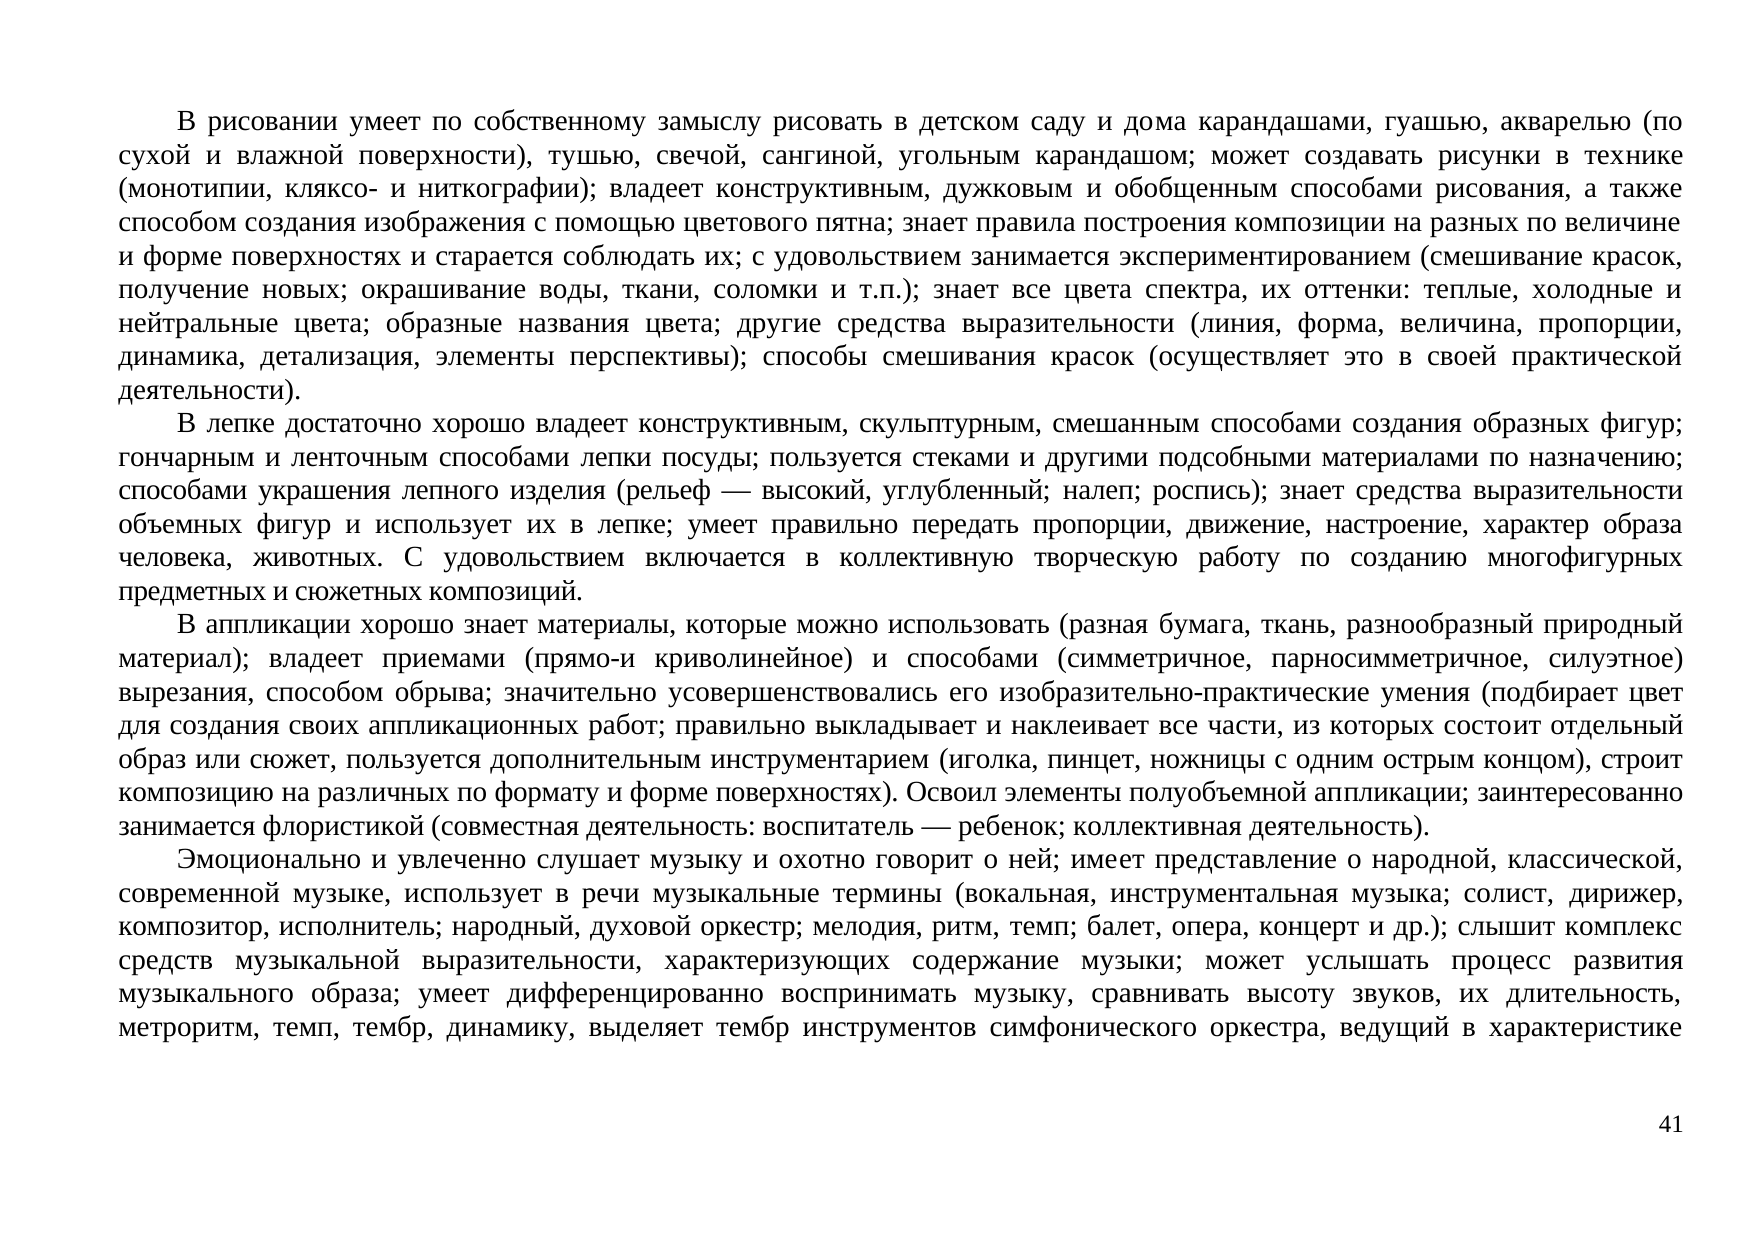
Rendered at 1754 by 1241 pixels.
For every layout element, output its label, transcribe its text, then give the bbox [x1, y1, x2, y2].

text В лепке достаточно хорошо владеет конструктивным, скульптурным, смешанным способами создания образных фигур; гончарным и ленточным способами лепки посуды; пользуется стеками и другими подсобными материалами по назначению; способами украшения лепного изделия (рельеф — высокий, углубленный; налеп; роспись); знает средства выразительности объемных фигур и использует их в лепке; умеет правильно передать пропорции, движение, настроение, характер образа человека, животных. С удовольствием включается в коллективную творческую работу по созданию многофигурных предметных и сюжетных композиций. [118, 405, 1683, 607]
text В аппликации хорошо знает материалы, которые можно использовать (разная бумага, ткань, разнообразный природный материал); владеет приемами (прямо-и криволинейное) и способами (симметричное, парносимметричное, силуэтное) вырезания, способом обрыва; значительно усовершенствовались его изобразительно-практические умения (подбирает цвет для создания своих аппликационных работ; правильно выкладывает и наклеивает все части, из которых состоит отдельный образ или сюжет, пользуется дополнительным инструментарием (иголка, пинцет, ножницы с одним острым концом), строит композицию на различных по формату и форме поверхностях). Освоил элементы полуобъемной аппликации; заинтересованно занимается флористикой (совместная деятельность: воспитатель — ребенок; коллективная деятельность). [118, 607, 1683, 841]
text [118, 841, 1683, 1043]
text В рисовании умеет по собственному замыслу рисовать в детском саду и дома карандашами, гуашью, акварелью (по сухой и влажной поверхности), тушью, свечой, сангиной, угольным карандашом; может создавать рисунки в технике (монотипии, кляксо- и ниткографии); владеет конструктивным, дужковым и обобщенным способами рисования, а также способом создания изображения с помощью цветового пятна; знает правила построения композиции на разных по величине и форме поверхностях и старается соблюдать их; с удовольствием занимается экспериментированием (смешивание красок, получение новых; окрашивание воды, ткани, соломки и т.п.); знает все цвета спектра, их оттенки: теплые, холодные и нейтральные цвета; образные названия цвета; другие средства выразительности (линия, форма, величина, пропорции, динамика, детализация, элементы перспективы); способы смешивания красок (осуществляет это в своей практической деятельности). [118, 103, 1683, 405]
